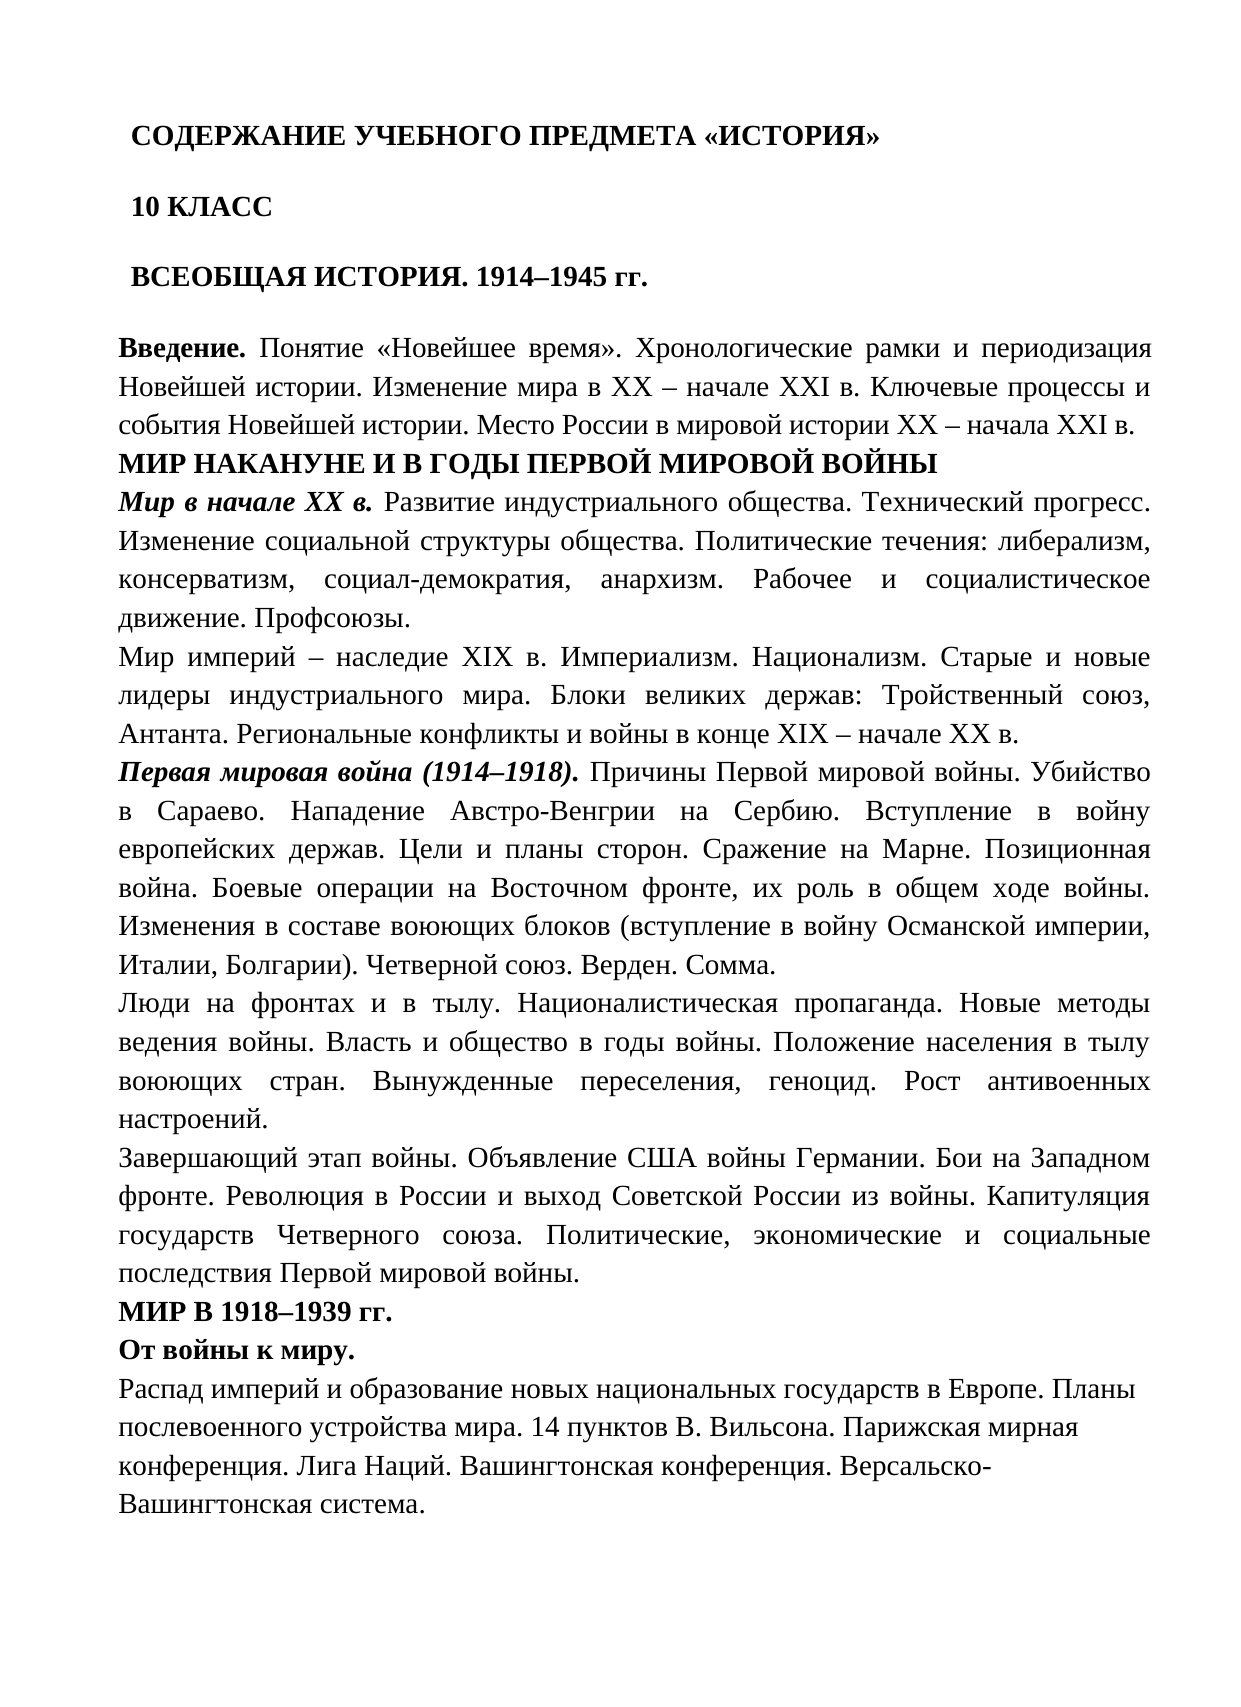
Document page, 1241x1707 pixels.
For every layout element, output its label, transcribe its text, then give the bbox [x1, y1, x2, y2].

text МИР НАКАНУНЕ И В ГОДЫ ПЕРВОЙ МИРОВОЙ ВОЙНЫ [118, 446, 1152, 479]
text Распад империй и образование новых национальных государств в Европе. Планы послевоенного устройства мира. 14 пунктов В. Вильсона. Парижская мирная конференция. Лига Наций. Вашингтонская конференция. Версальско-Вашингтонская система. [118, 1371, 1152, 1520]
text Введение. Понятие «Новейшее время». Хронологические рамки и периодизация Новейшей истории. Изменение мира в ХХ – начале XXI в. Ключевые процессы и события Новейшей истории. Место России в мировой истории ХХ – начала XXI в. [118, 330, 1152, 441]
text Первая мировая война (1914–1918). Причины Первой мировой войны. Убийство в Сараево. Нападение Австро-Венгрии на Сербию. Вступление в войну европейских держав. Цели и планы сторон. Сражение на Марне. Позиционная война. Боевые операции на Восточном фронте, их роль в общем ходе войны. Изменения в составе воюющих блоков (вступление в войну Османской империи, Италии, Болгарии). Четверной союз. Верден. Сомма. [118, 754, 1152, 981]
text 10 КЛАСС [131, 189, 1152, 222]
text МИР В 1918–1939 гг. [118, 1294, 1152, 1327]
text Мир империй – наследие XIX в. Империализм. Национализм. Старые и новые лидеры индустриального мира. Блоки великих держав: Тройственный союз, Антанта. Региональные конфликты и войны в конце XIX – начале ХХ в. [118, 639, 1152, 749]
text ВСЕОБЩАЯ ИСТОРИЯ. 1914–1945 гг. [131, 259, 1152, 293]
text СОДЕРЖАНИЕ УЧЕБНОГО ПРЕДМЕТА «ИСТОРИЯ» [131, 118, 1152, 152]
text Люди на фронтах и в тылу. Националистическая пропаганда. Новые методы ведения войны. Власть и общество в годы войны. Положение населения в тылу воюющих стран. Вынужденные переселения, геноцид. Рост антивоенных настроений. [118, 986, 1152, 1135]
text От войны к миру. [118, 1332, 1152, 1366]
text Завершающий этап войны. Объявление США войны Германии. Бои на Западном фронте. Революция в России и выход Советской России из войны. Капитуляция государств Четверного союза. Политические, экономические и социальные последствия Первой мировой войны. [118, 1140, 1152, 1289]
text Мир в начале ХХ в. Развитие индустриального общества. Технический прогресс. Изменение социальной структуры общества. Политические течения: либерализм, консерватизм, социал-демократия, анархизм. Рабочее и социалистическое движение. Профсоюзы. [118, 484, 1152, 634]
